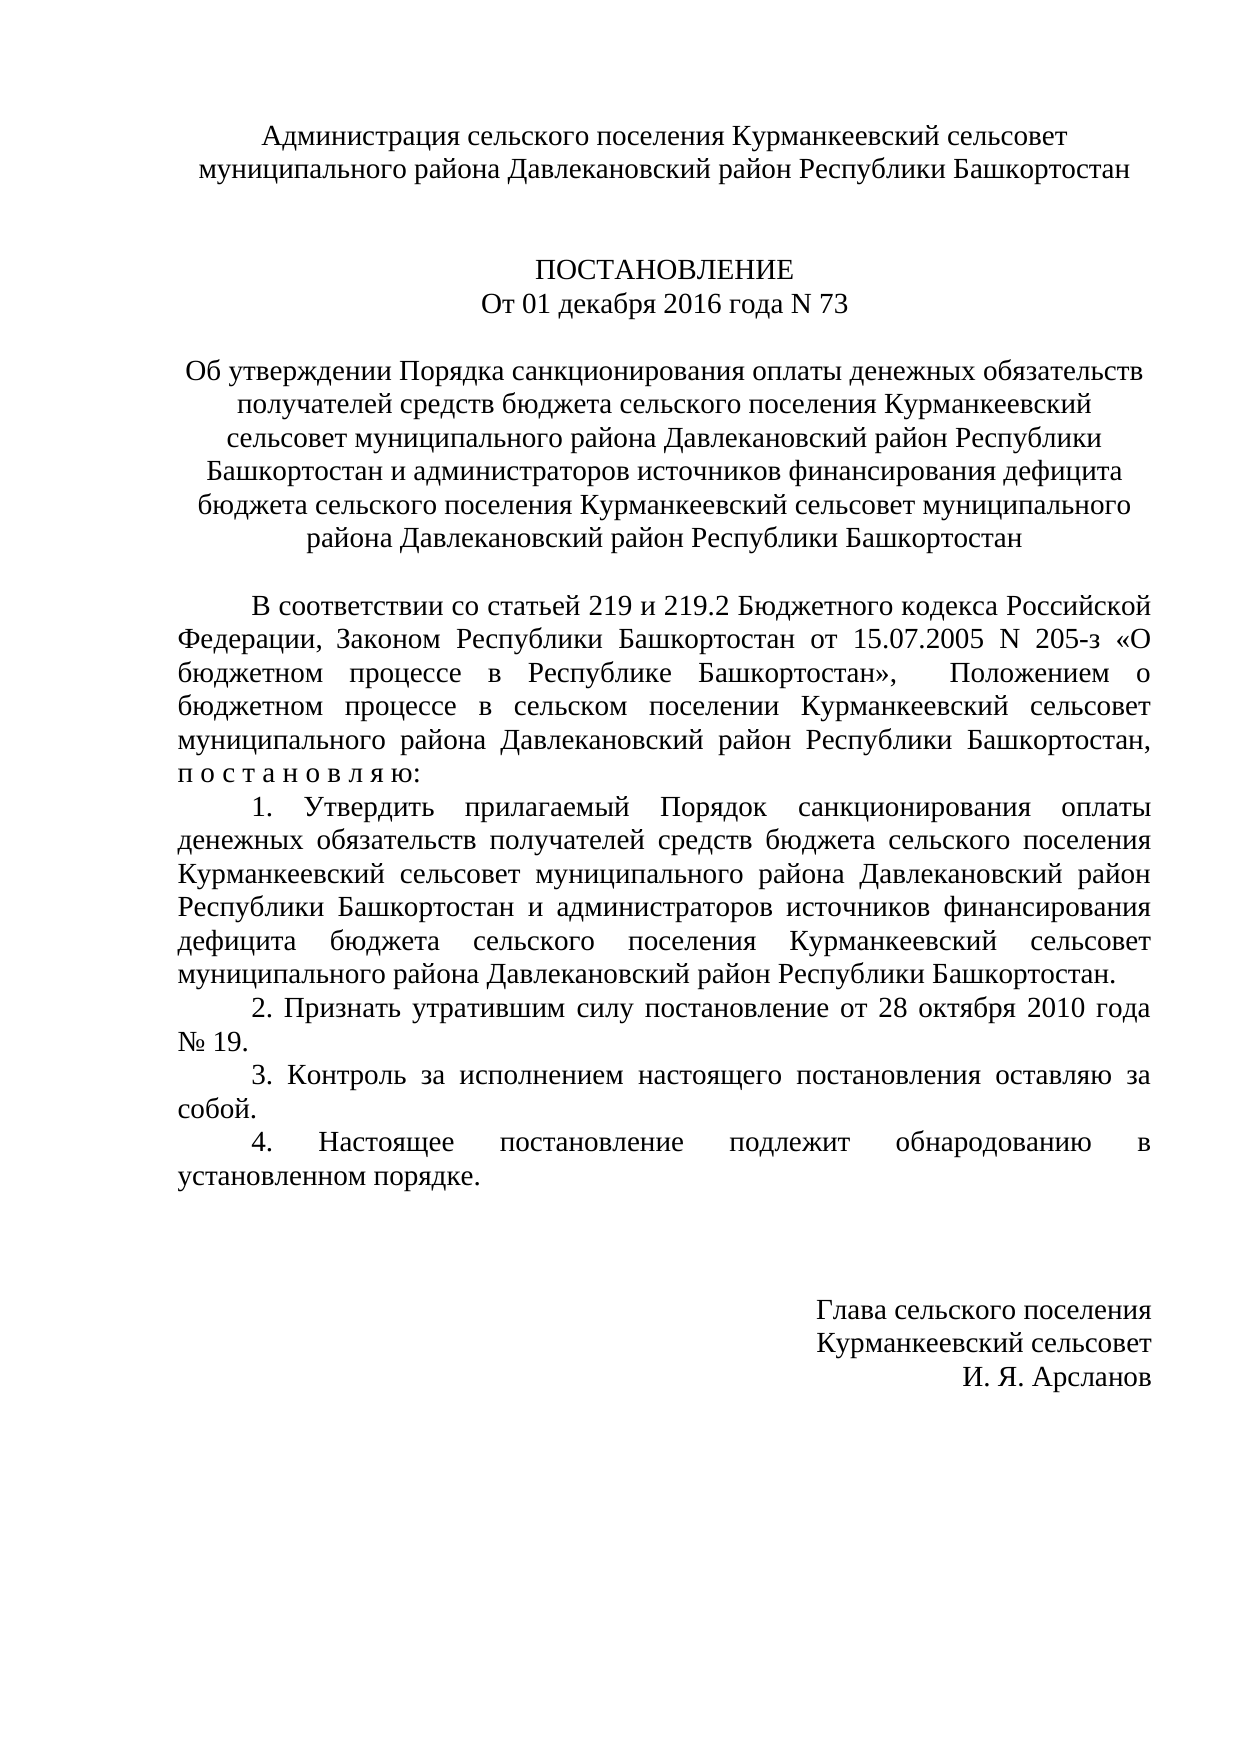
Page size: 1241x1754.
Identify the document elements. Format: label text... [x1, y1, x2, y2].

text И. Я. Арсланов [177, 1359, 1152, 1393]
title Об утверждении Порядка санкционирования оплаты денежных обязательств [177, 353, 1152, 386]
text 3. Контроль за исполнением настоящего постановления оставляю за собой. [177, 1057, 1152, 1124]
text В соответствии со статьей 219 и 219.2 Бюджетного кодекса Российской Федерации, Законом Республики Башкортостан от 15.07.2005 N 205-з «О бюджетном процессе в Республике Башкортостан», Положением о бюджетном процессе в сельском поселении Курманкеевский сельсовет муниципального района Давлекановский район Республики Башкортостан, п о с т а н о в л я ю: [177, 588, 1152, 789]
text муниципального района Давлекановский район Республики Башкортостан [177, 152, 1152, 185]
text Курманкеевский сельсовет [177, 1326, 1152, 1359]
text 4. Настоящее постановление подлежит обнародованию в установленном порядке. [177, 1124, 1152, 1191]
text Администрация сельского поселения Курманкеевский сельсовет [177, 118, 1152, 152]
text От 01 декабря 2016 года N 73 [177, 286, 1152, 319]
text Глава сельского поселения [177, 1292, 1152, 1326]
title получателей средств бюджета сельского поселения Курманкеевский сельсовет муниципального района Давлекановский район Республики Башкортостан и администраторов источников финансирования дефицита бюджета сельского поселения Курманкеевский сельсовет муниципального района Давлекановский район Республики Башкортостан [177, 386, 1152, 554]
title 1. Утвердить прилагаемый Порядок санкционирования оплаты денежных обязательств получателей средств бюджета сельского поселения Курманкеевский сельсовет муниципального района Давлекановский район Республики Башкортостан и администраторов источников финансирования дефицита бюджета сельского поселения Курманкеевский сельсовет муниципального района Давлекановский район Республики Башкортостан. [177, 789, 1152, 990]
text ПОСТАНОВЛЕНИЕ [177, 252, 1152, 286]
text 2. Признать утратившим силу постановление от 28 октября 2010 года № 19. [177, 990, 1152, 1057]
